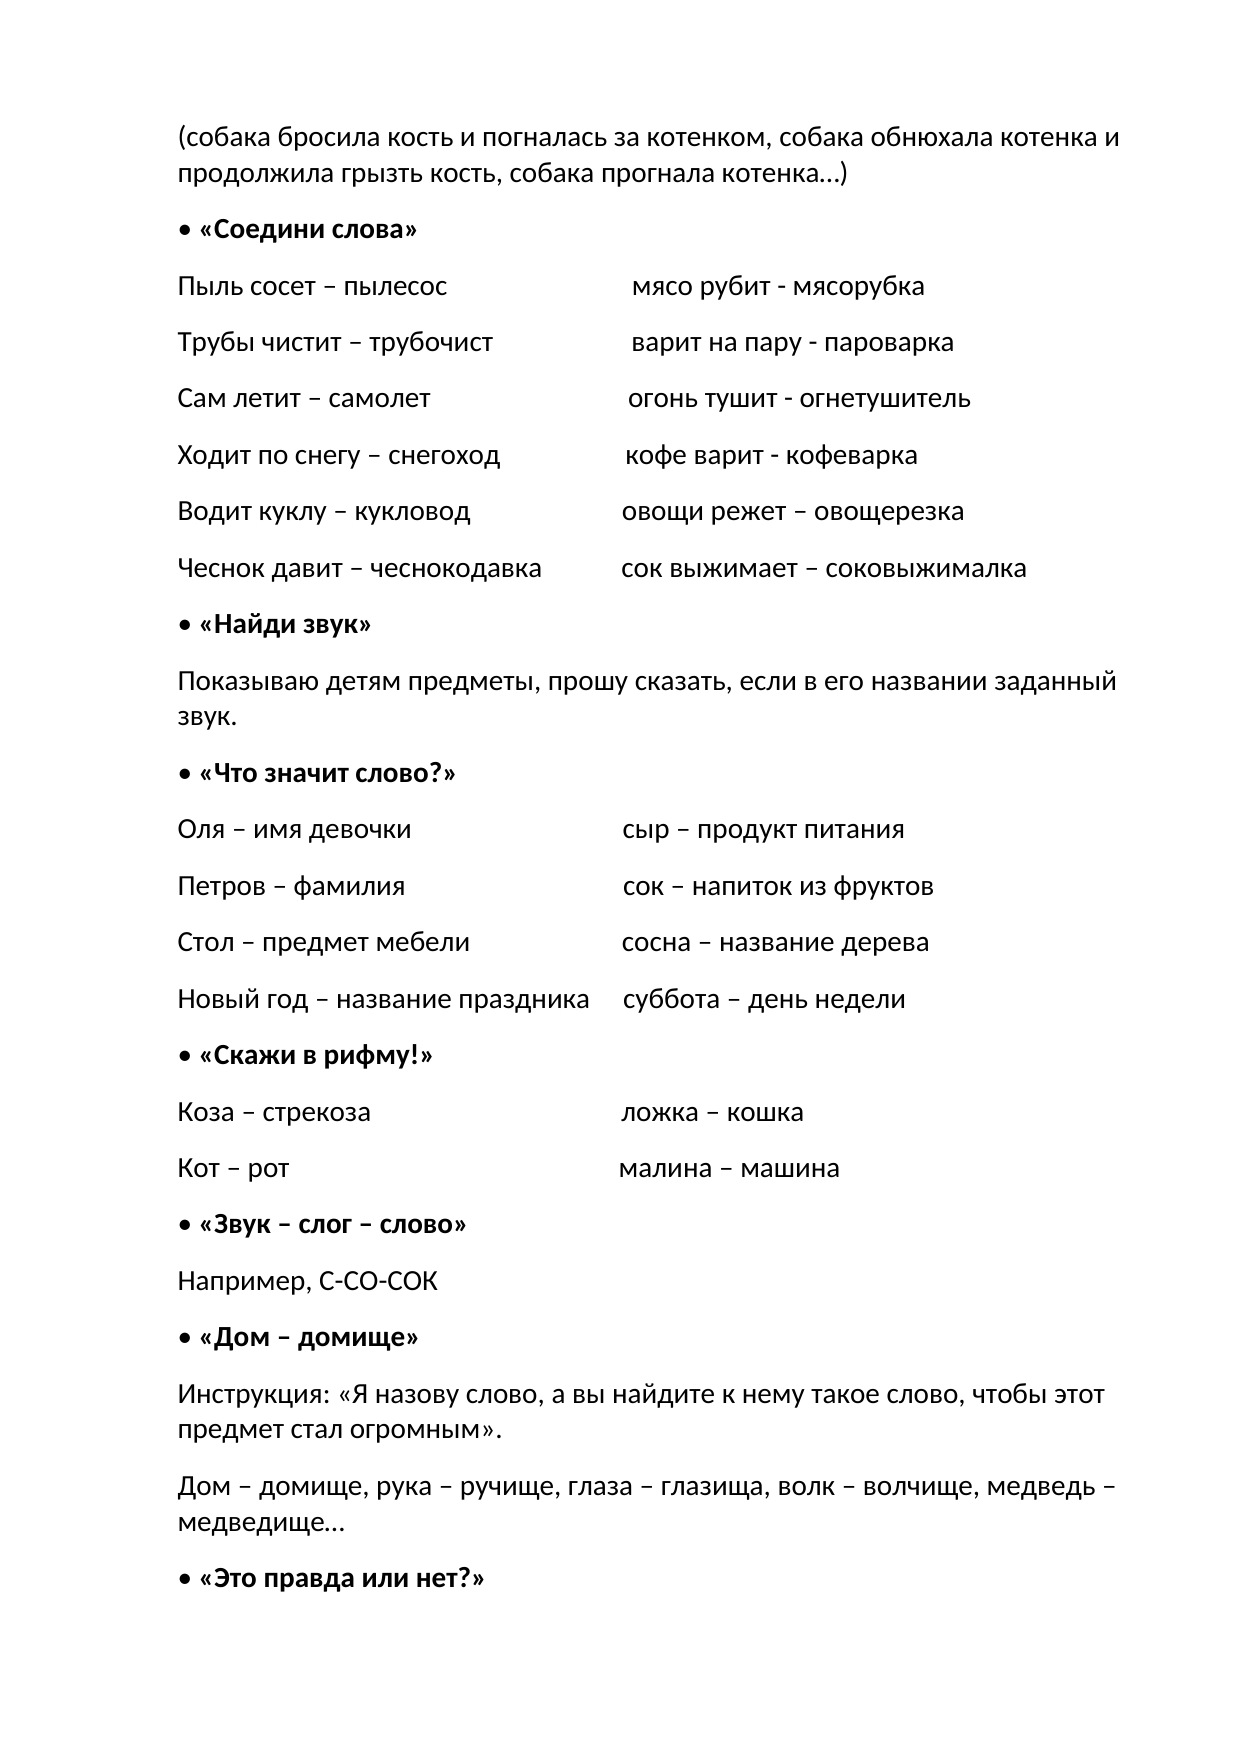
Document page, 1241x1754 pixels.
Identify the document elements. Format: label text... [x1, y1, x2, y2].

text Коза – стрекоза ложка – кошка [177, 1093, 1152, 1128]
text Кот – рот малина – машина [177, 1149, 1152, 1185]
text Новый год – название праздника суббота – день недели [177, 980, 1152, 1015]
text • «Найди звук» [177, 605, 1152, 641]
text Например, С-СО-СОК [177, 1262, 1152, 1298]
text Сам летит – самолет огонь тушит - огнетушитель [177, 379, 1152, 415]
text • «Что значит слово?» [177, 754, 1152, 789]
text • «Скажи в рифму!» [177, 1036, 1152, 1072]
text Инструкция: «Я назову слово, а вы найдите к нему такое слово, чтобы этот предмет стал огромным». [177, 1375, 1152, 1446]
text Показываю детям предметы, прошу сказать, если в его названии заданный звук. [177, 662, 1152, 733]
text Чеснок давит – чеснокодавка сок выжимает – соковыжималка [177, 549, 1152, 584]
text Оля – имя девочки сыр – продукт питания [177, 810, 1152, 846]
text Стол – предмет мебели сосна – название дерева [177, 923, 1152, 959]
text Трубы чистит – трубочист варит на пару - пароварка [177, 323, 1152, 359]
text Ходит по снегу – снегоход кофе варит - кофеварка [177, 436, 1152, 472]
text Дом – домище, рука – ручище, глаза – глазища, волк – волчище, медведь – медведище… [177, 1467, 1152, 1538]
text Петров – фамилия сок – напиток из фруктов [177, 867, 1152, 902]
text Пыль сосет – пылесос мясо рубит - мясорубка [177, 267, 1152, 302]
text Водит куклу – кукловод овощи режет – овощерезка [177, 492, 1152, 528]
text • «Это правда или нет?» [177, 1559, 1152, 1595]
text • «Звук – слог – слово» [177, 1206, 1152, 1241]
text • «Соедини слова» [177, 210, 1152, 246]
text (собака бросила кость и погналась за котенком, собака обнюхала котенка и продолжила грызть кость, собака прогнала котенка…) [177, 118, 1152, 189]
text • «Дом – домище» [177, 1318, 1152, 1354]
